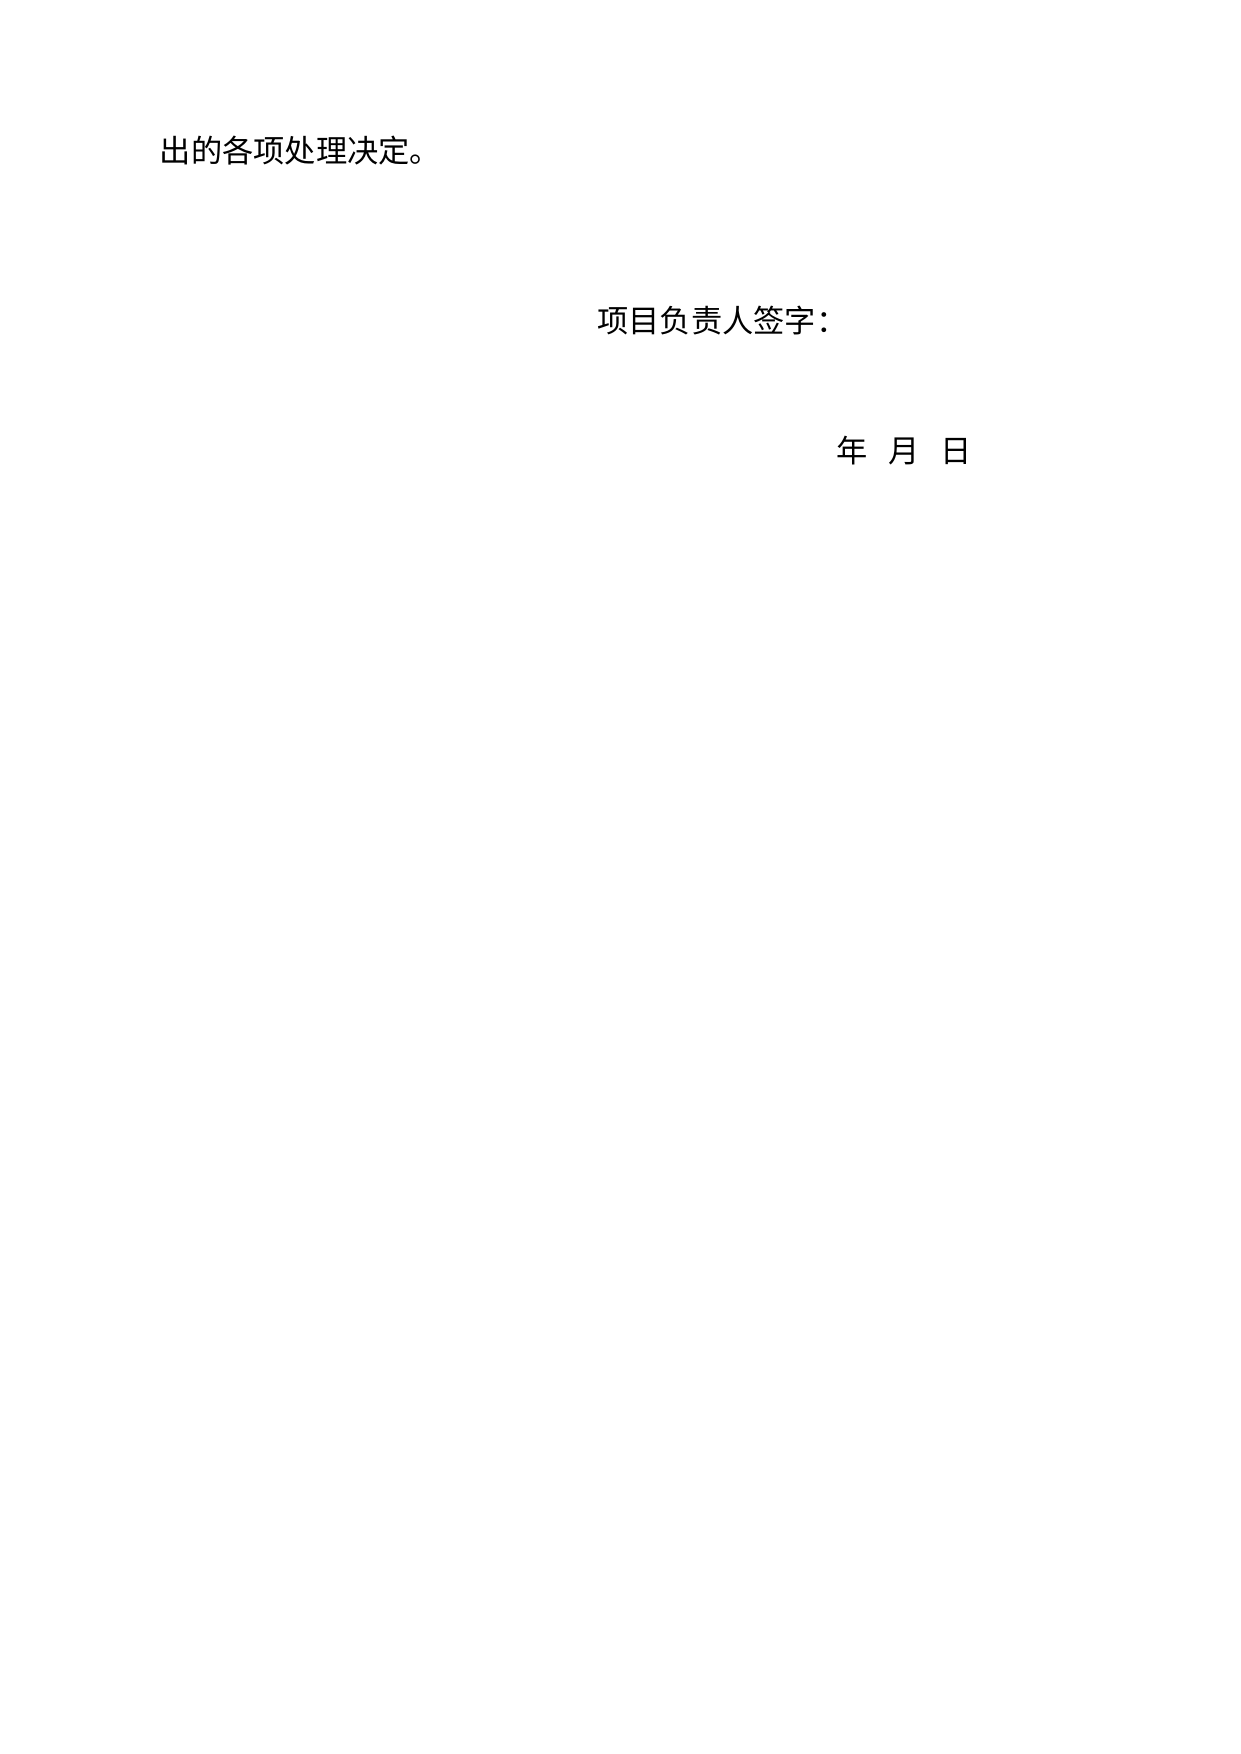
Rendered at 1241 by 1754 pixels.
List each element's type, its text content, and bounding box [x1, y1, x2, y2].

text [159, 116, 1081, 181]
text 项目负责人签字： [159, 287, 1081, 352]
text 年 月 日 [159, 417, 971, 482]
